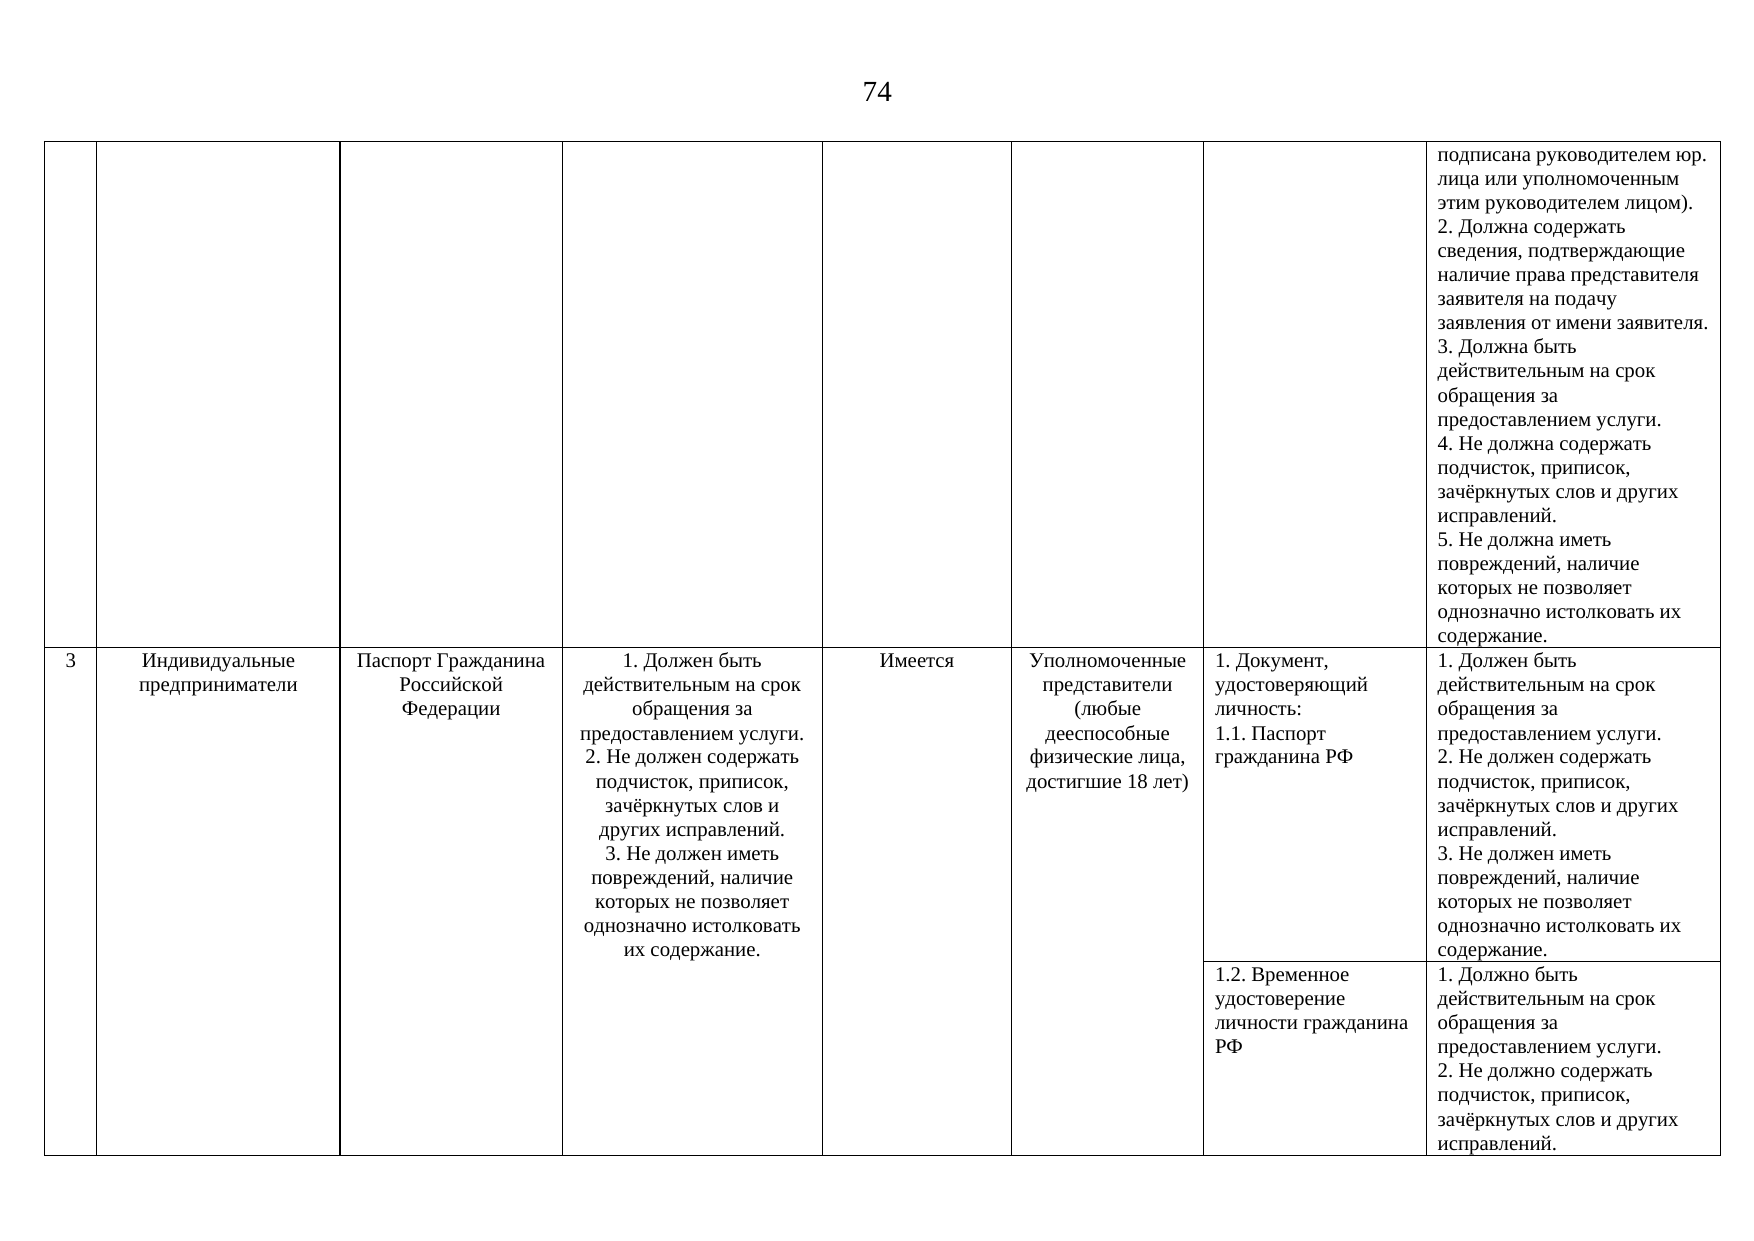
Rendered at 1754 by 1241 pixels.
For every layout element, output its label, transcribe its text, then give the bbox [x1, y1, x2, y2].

table_cell 1. Должен быть действительным на срок обращения за предоставлением услуги. 2. Не должен содержать подчисток, приписок, зачёркнутых слов и других исправлений. 3. Не должен иметь повреждений, наличие которых не позволяет однозначно истолковать их содержание. [563, 648, 822, 1154]
table_cell 1. Должен быть действительным на срок обращения за предоставлением услуги. 2. Не должен содержать подчисток, приписок, зачёркнутых слов и других исправлений. 3. Не должен иметь повреждений, наличие которых не позволяет однозначно истолковать их содержание. [1427, 648, 1720, 961]
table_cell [1427, 142, 1720, 647]
table_cell Индивидуальные предприниматели [97, 648, 339, 1154]
table_cell Паспорт Гражданина Российской Федерации [341, 648, 562, 1154]
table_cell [1204, 962, 1426, 1154]
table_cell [1427, 962, 1720, 1154]
table_cell Уполномоченные представители (любые дееспособные физические лица, достигшие 18 лет) [1012, 648, 1203, 1154]
table_cell 3 [45, 648, 96, 1154]
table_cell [1204, 142, 1426, 647]
table_cell 1. Документ, удостоверяющий личность: 1.1. Паспорт гражданина РФ [1204, 648, 1426, 961]
table_cell Имеется [823, 648, 1011, 1154]
